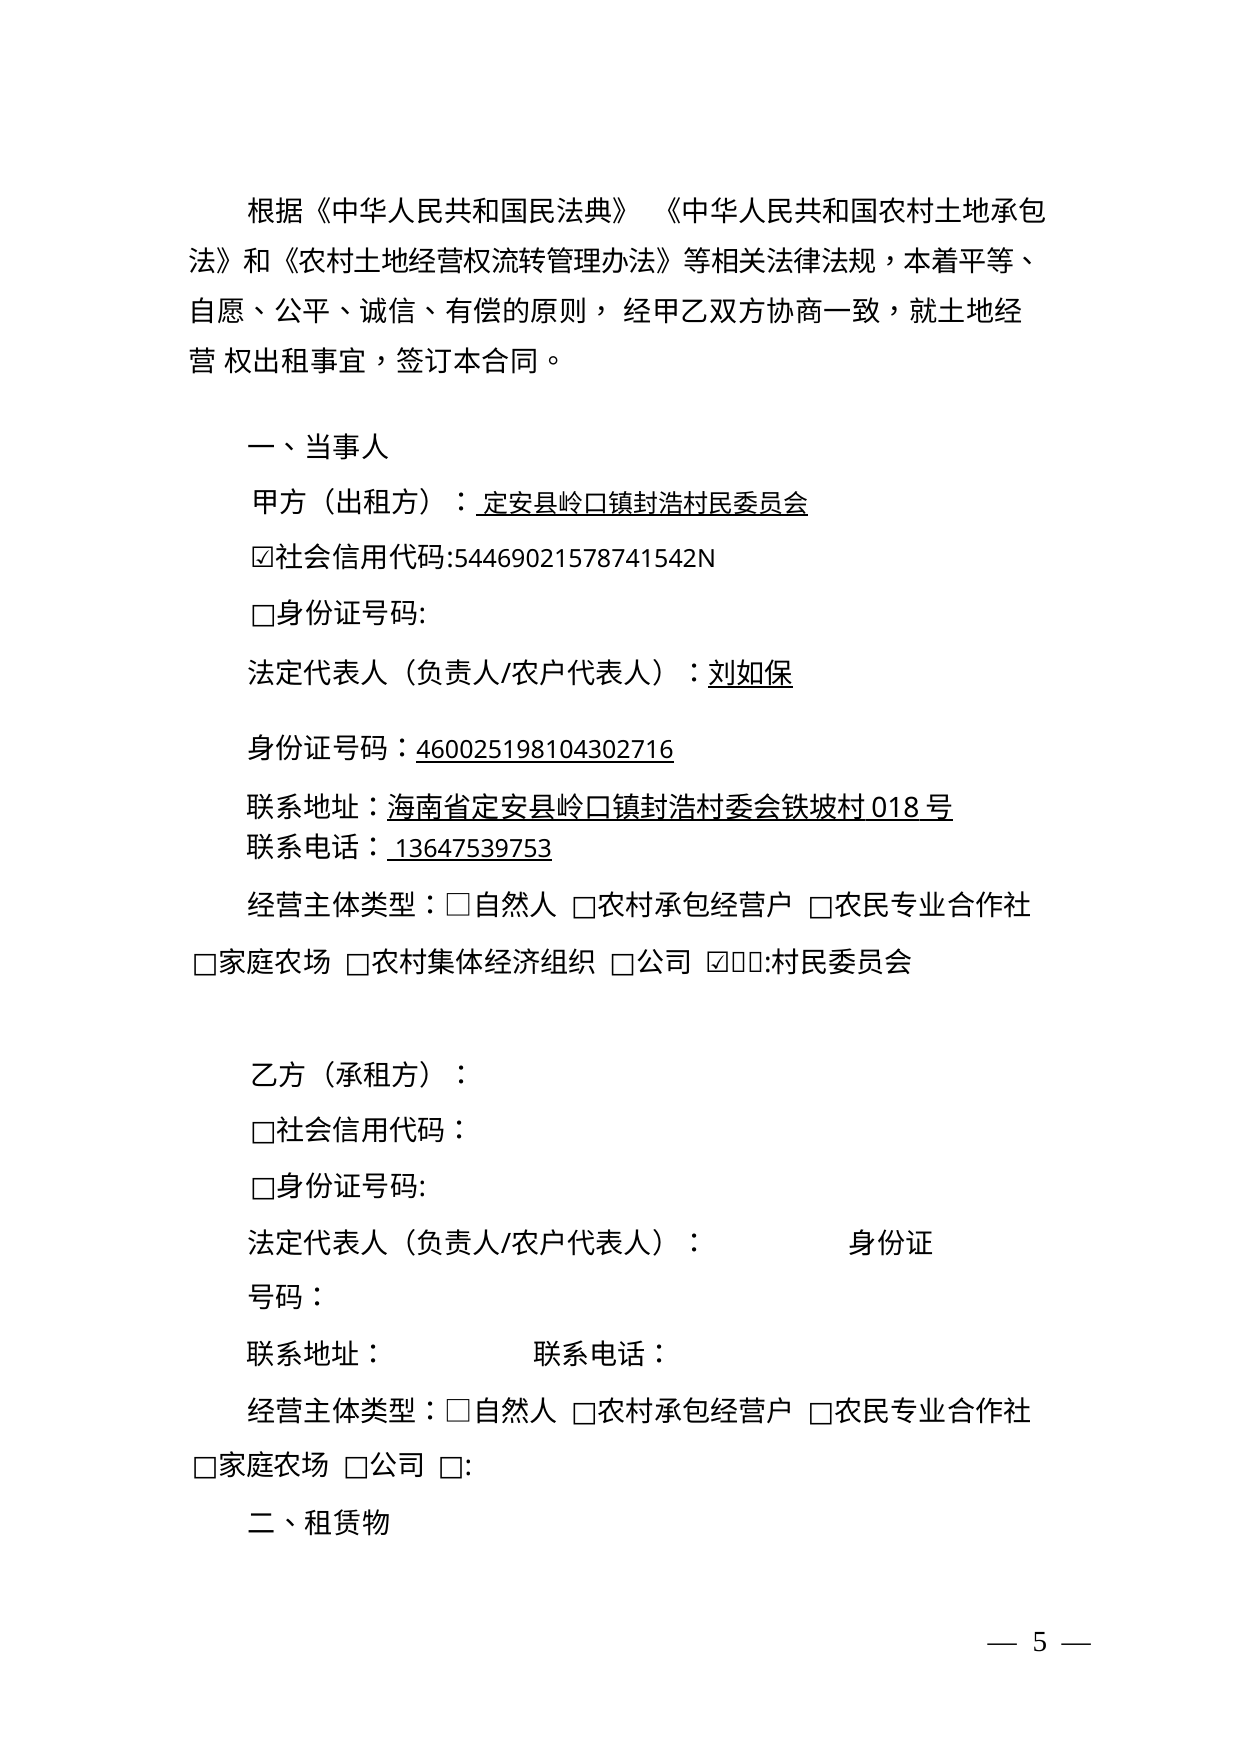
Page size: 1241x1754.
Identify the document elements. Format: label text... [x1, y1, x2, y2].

text 联系地址：海南省定安县岭口镇封浩村委会铁坡村018号 [247, 788, 1091, 825]
text 身份证号码：460025198104302716 [247, 729, 960, 767]
text □身份证号码: [250, 595, 1091, 630]
text 经营主体类型：□自然人 □农村承包经营户 □农民专业合作社 □家庭农场 □农村集体经济组织 □公司 ☑其他:村民委员会 [192, 885, 1049, 981]
text 法定代表人（负责人/农户代表人）： 身份证号码： [247, 1224, 960, 1316]
text 根据《中华人民共和国民法典》 《中华人民共和国农村土地承包 法》和《农村土地经营权流转管理办法》等相关法律法规，本着平等、 自愿、公平、诚信、有偿的原则， 经甲乙双方协商一致，就土地经营 权出租事宜，签订本合同。 [188, 191, 1049, 379]
text □身份证号码: [250, 1168, 1091, 1203]
text 联系地址： 联系电话： [247, 1337, 1091, 1371]
text ☑社会信用代码:54469021578741542N [250, 539, 1091, 575]
text 乙方（承租方）： [251, 1057, 1091, 1092]
text 法定代表人（负责人/农户代表人）：刘如保 [247, 651, 960, 692]
text □社会信用代码： [250, 1112, 1091, 1148]
text 甲方（出租方）： 定安县岭口镇封浩村民委员会 [251, 484, 1091, 519]
text 二、租赁物 [247, 1504, 1091, 1541]
text 联系电话： 13647539753 [247, 830, 1091, 864]
text 一、当事人 [247, 428, 1091, 464]
text 经营主体类型：□自然人 □农村承包经营户 □农民专业合作社 □家庭农场 □公司 □其他: [192, 1392, 1049, 1484]
